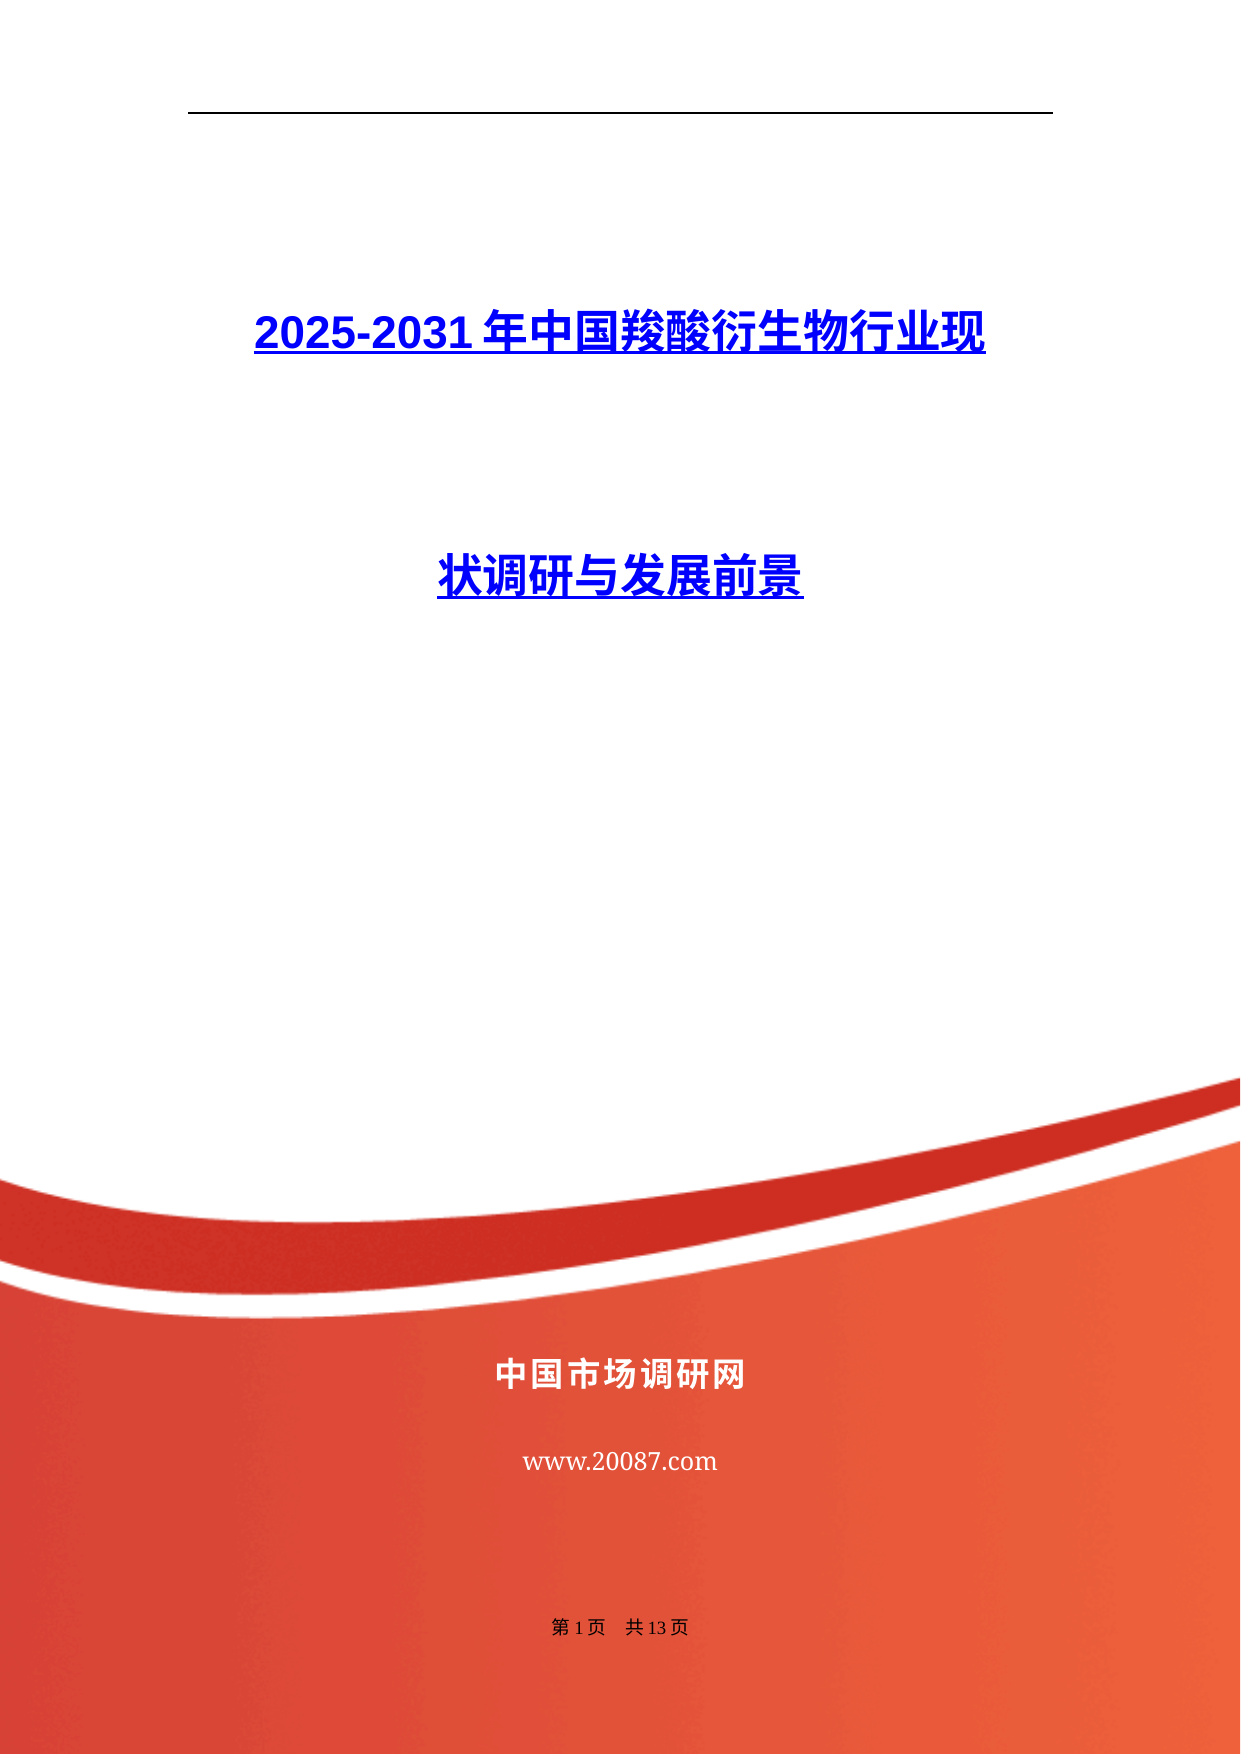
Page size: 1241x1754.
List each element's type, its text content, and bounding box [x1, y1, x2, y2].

text www.20087.com [187, 1428, 1053, 1493]
subtitle 中国市场调研网 [187, 1339, 1053, 1404]
picture [0, 1006, 1241, 1754]
table_header 2025-2031年中国羧酸衍生物行业现状调研与发展前景 [188, 207, 1053, 773]
